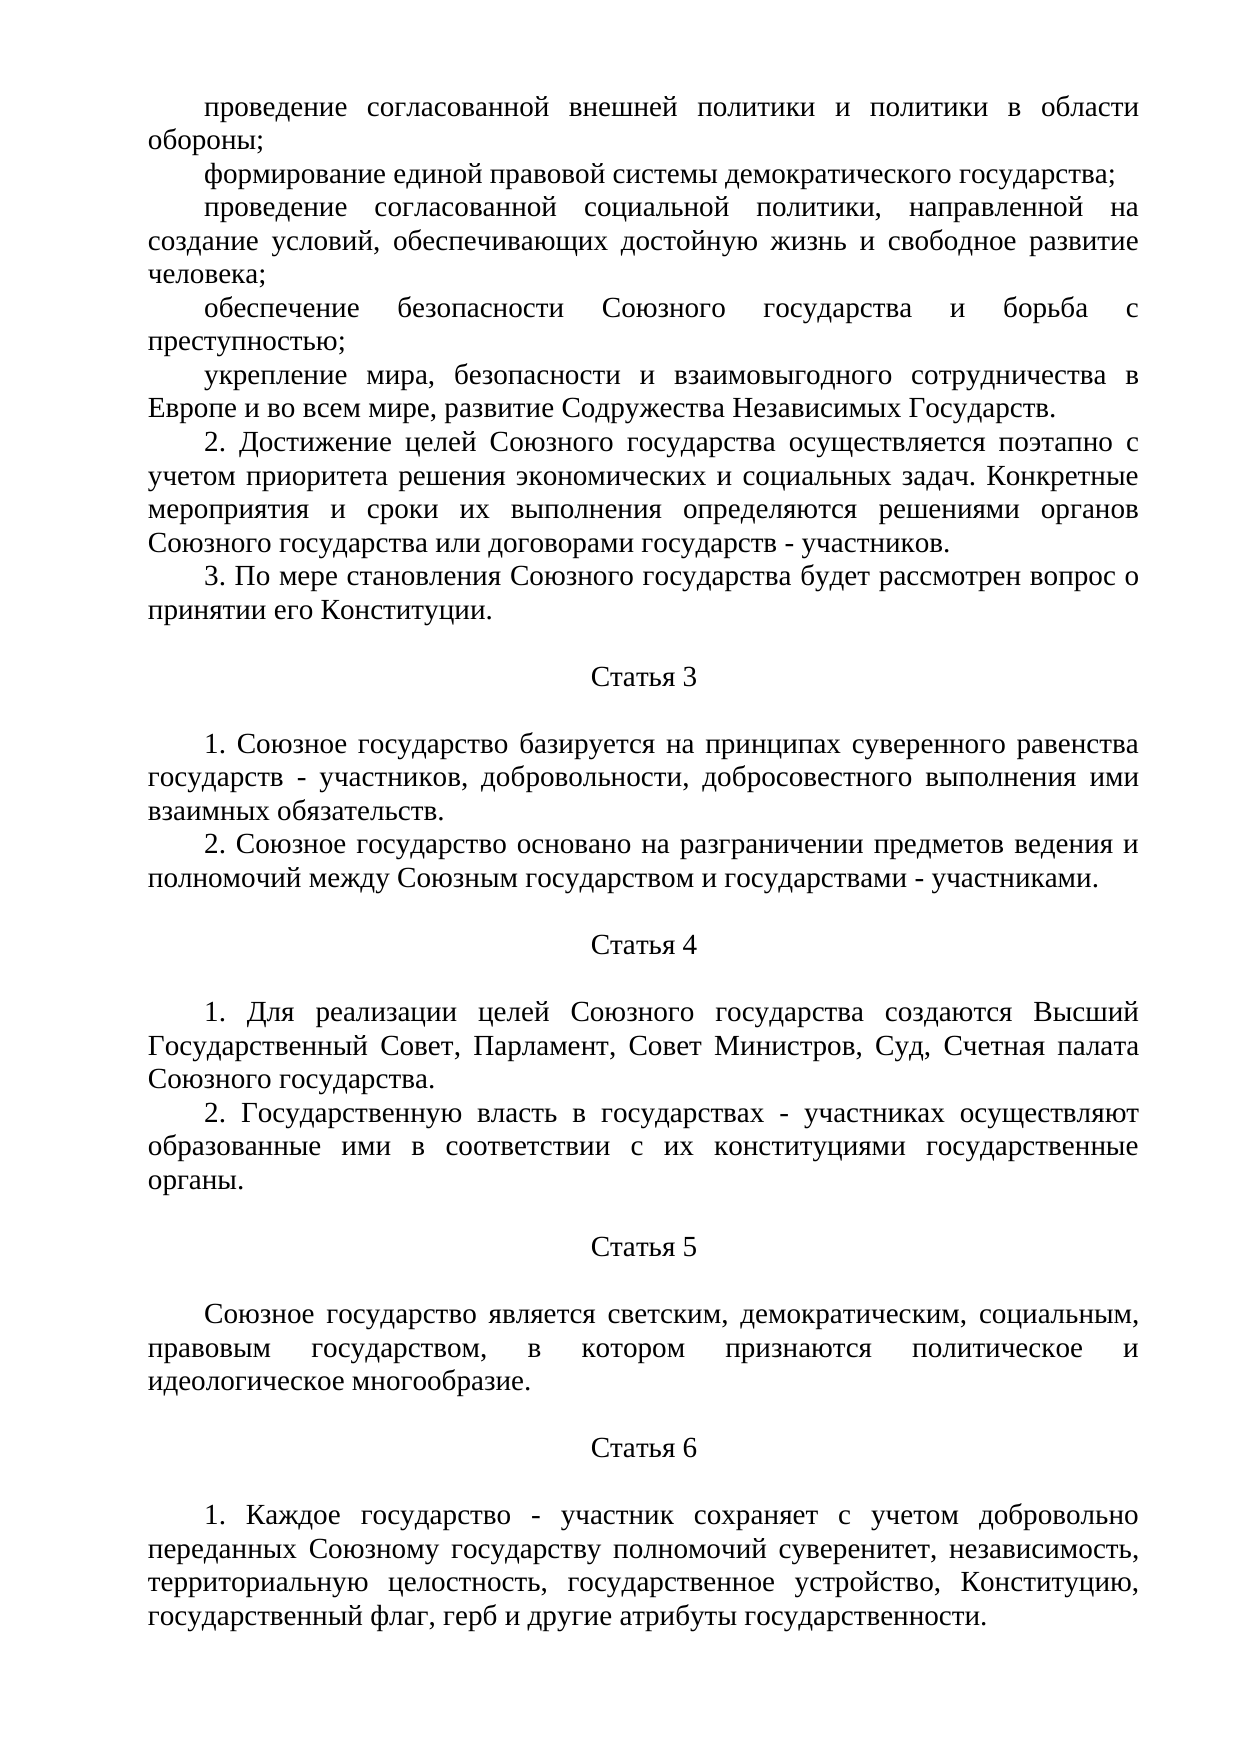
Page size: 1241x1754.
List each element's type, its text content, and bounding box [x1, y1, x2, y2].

text Статья 4 [148, 927, 1140, 961]
text Статья 6 [148, 1430, 1140, 1464]
text формирование единой правовой системы демократического государства; [148, 156, 1140, 189]
text 3. По мере становления Союзного государства будет рассмотрен вопрос о принятии его Конституции. [148, 558, 1140, 625]
text 2. Государственную власть в государствах - участниках осуществляют образованные ими в соответствии с их конституциями государственные органы. [148, 1095, 1140, 1196]
text 1. Каждое государство - участник сохраняет с учетом добровольно переданных Союзному государству полномочий суверенитет, независимость, территориальную целостность, государственное устройство, Конституцию, государственный флаг, герб и другие атрибуты государственности. [148, 1497, 1140, 1632]
text 2. Союзное государство основано на разграничении предметов ведения и полномочий между Союзным государством и государствами - участниками. [148, 827, 1140, 894]
text укрепление мира, безопасности и взаимовыгодного сотрудничества в Европе и во всем мире, развитие Содружества Независимых Государств. [148, 357, 1140, 424]
text Статья 5 [148, 1229, 1140, 1263]
text 1. Для реализации целей Союзного государства создаются Высший Государственный Совет, Парламент, Совет Министров, Суд, Счетная палата Союзного государства. [148, 994, 1140, 1095]
text 1. Союзное государство базируется на принципах суверенного равенства государств - участников, добровольности, добросовестного выполнения ими взаимных обязательств. [148, 726, 1140, 827]
text проведение согласованной социальной политики, направленной на создание условий, обеспечивающих достойную жизнь и свободное развитие человека; [148, 189, 1140, 290]
text обеспечение безопасности Союзного государства и борьба с преступностью; [148, 290, 1140, 357]
text Статья 3 [148, 659, 1140, 692]
text 2. Достижение целей Союзного государства осуществляется поэтапно с учетом приоритета решения экономических и социальных задач. Конкретные мероприятия и сроки их выполнения определяются решениями органов Союзного государства или договорами государств - участников. [148, 424, 1140, 558]
text Союзное государство является светским, демократическим, социальным, правовым государством, в котором признаются политическое и идеологическое многообразие. [148, 1296, 1140, 1397]
text проведение согласованной внешней политики и политики в области обороны; [148, 89, 1140, 156]
